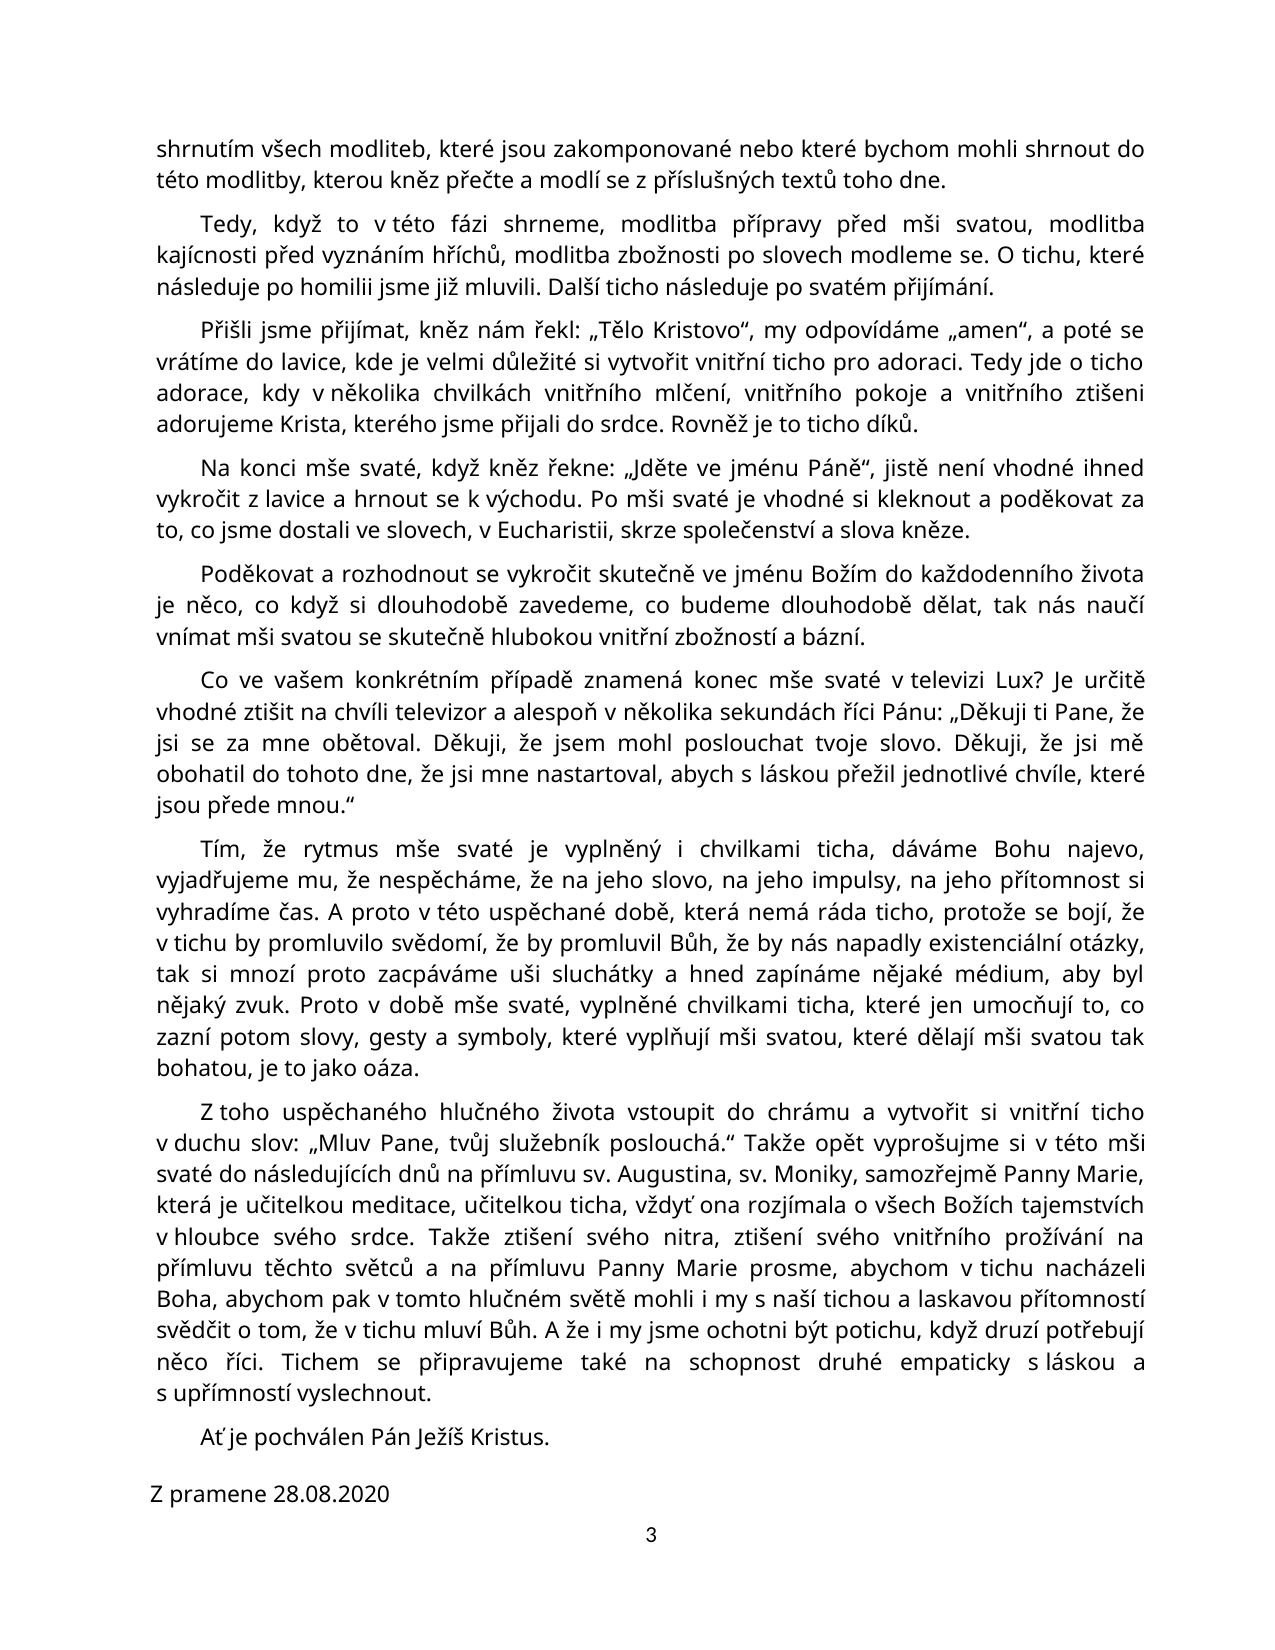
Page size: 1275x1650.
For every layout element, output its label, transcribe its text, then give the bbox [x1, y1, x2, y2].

text Poděkovat a rozhodnout se vykročit skutečně ve jménu Božím do každodenního života je něco, co když si dlouhodobě zavedeme, co budeme dlouhodobě dělat, tak nás naučí vnímat mši svatou se skutečně hlubokou vnitřní zbožností a bázní. [156, 558, 1146, 652]
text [156, 133, 1146, 195]
text Tedy, když to v této fázi shrneme, modlitba přípravy před mši svatou, modlitba kajícnosti před vyznáním hříchů, modlitba zbožnosti po slovech modleme se. O tichu, které následuje po homilii jsme již mluvili. Další ticho následuje po svatém přijímání. [156, 208, 1146, 302]
text Tím, že rytmus mše svaté je vyplněný i chvilkami ticha, dáváme Bohu najevo, vyjadřujeme mu, že nespěcháme, že na jeho slovo, na jeho impulsy, na jeho přítomnost si vyhradíme čas. A proto v této uspěchané době, která nemá ráda ticho, protože se bojí, že v tichu by promluvilo svědomí, že by promluvil Bůh, že by nás napadly existenciální otázky, tak si mnozí proto zacpáváme uši sluchátky a hned zapínáme nějaké médium, aby byl nějaký zvuk. Proto v době mše svaté, vyplněné chvilkami ticha, které jen umocňují to, co zazní potom slovy, gesty a symboly, které vyplňují mši svatou, které dělají mši svatou tak bohatou, je to jako oáza. [156, 833, 1146, 1083]
text Na konci mše svaté, když kněz řekne: „Jděte ve jménu Páně“, jistě není vhodné ihned vykročit z lavice a hrnout se k východu. Po mši svaté je vhodné si kleknout a poděkovat za to, co jsme dostali ve slovech, v Eucharistii, skrze společenství a slova kněze. [156, 452, 1146, 545]
text Ať je pochválen Pán Ježíš Kristus. [156, 1420, 1146, 1452]
text Přišli jsme přijímat, kněz nám řekl: „Tělo Kristovo“, my odpovídáme „amen“, a poté se vrátíme do lavice, kde je velmi důležité si vytvořit vnitřní ticho pro adoraci. Tedy jde o ticho adorace, kdy v několika chvilkách vnitřního mlčení, vnitřního pokoje a vnitřního ztišeni adorujeme Krista, kterého jsme přijali do srdce. Rovněž je to ticho díků. [156, 314, 1146, 439]
text Co ve vašem konkrétním případě znamená konec mše svaté v televizi Lux? Je určitě vhodné ztišit na chvíli televizor a alespoň v několika sekundách říci Pánu: „Děkuji ti Pane, že jsi se za mne obětoval. Děkuji, že jsem mohl poslouchat tvoje slovo. Děkuji, že jsi mě obohatil do tohoto dne, že jsi mne nastartoval, abych s láskou přežil jednotlivé chvíle, které jsou přede mnou.“ [156, 664, 1146, 820]
text Z toho uspěchaného hlučného života vstoupit do chrámu a vytvořit si vnitřní ticho v duchu slov: „Mluv Pane, tvůj služebník poslouchá.“ Takže opět vyprošujme si v této mši svaté do následujících dnů na přímluvu sv. Augustina, sv. Moniky, samozřejmě Panny Marie, která je učitelkou meditace, učitelkou ticha, vždyť ona rozjímala o všech Božích tajemstvích v hloubce svého srdce. Takže ztišení svého nitra, ztišení svého vnitřního prožívání na přímluvu těchto světců a na přímluvu Panny Marie prosme, abychom v tichu nacházeli Boha, abychom pak v tomto hlučném světě mohli i my s naší tichou a laskavou přítomností svědčit o tom, že v tichu mluví Bůh. A že i my jsme ochotni být potichu, když druzí potřebují něco říci. Tichem se připravujeme také na schopnost druhé empaticky s láskou a s upřímností vyslechnout. [156, 1095, 1146, 1408]
text Z pramene 28.08.2020 [150, 1478, 1152, 1509]
